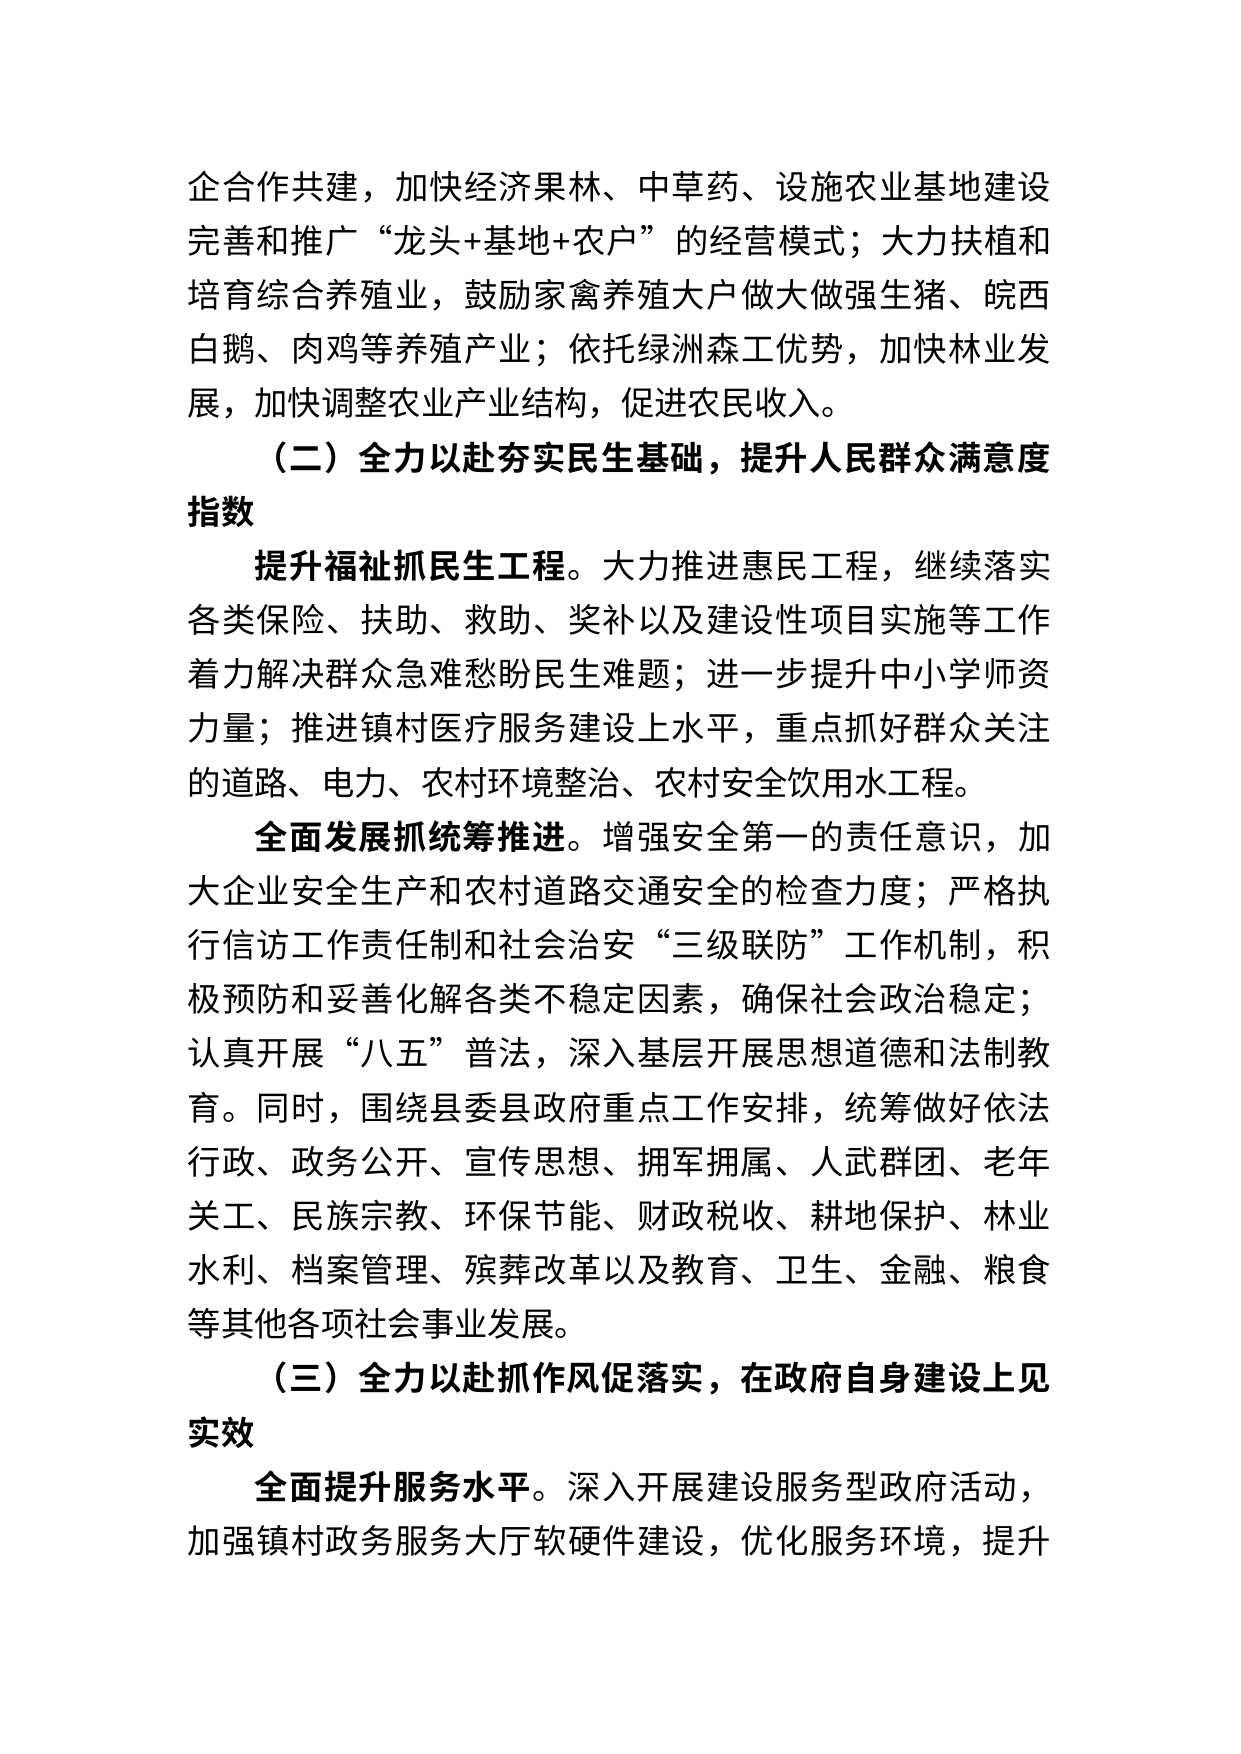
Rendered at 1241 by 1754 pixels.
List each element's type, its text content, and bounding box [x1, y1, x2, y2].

text 全面发展抓统筹推进。增强安全第一的责任意识，加大企业安全生产和农村道路交通安全的检查力度；严格执行信访工作责任制和社会治安“三级联防”工作机制，积极预防和妥善化解各类不稳定因素，确保社会政治稳定；认真开展“八五”普法，深入基层开展思想道德和法制教育。同时，围绕县委县政府重点工作安排，统筹做好依法行政、政务公开、宣传思想、拥军拥属、人武群团、老年关工、民族宗教、环保节能、财政税收、耕地保护、林业水利、档案管理、殡葬改革以及教育、卫生、金融、粮食等其他各项社会事业发展。 [187, 812, 1053, 1354]
text 提升福祉抓民生工程。大力推进惠民工程，继续落实各类保险、扶助、救助、奖补以及建设性项目实施等工作，着力解决群众急难愁盼民生难题；进一步提升中小学师资力量；推进镇村医疗服务建设上水平，重点抓好群众关注的道路、电力、农村环境整治、农村安全饮用水工程。 [187, 541, 1053, 812]
text （三）全力以赴抓作风促落实，在政府自身建设上见实效 [187, 1354, 1053, 1462]
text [187, 162, 1053, 433]
text （二）全力以赴夯实民生基础，提升人民群众满意度指数 [187, 433, 1053, 541]
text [187, 1462, 1053, 1570]
